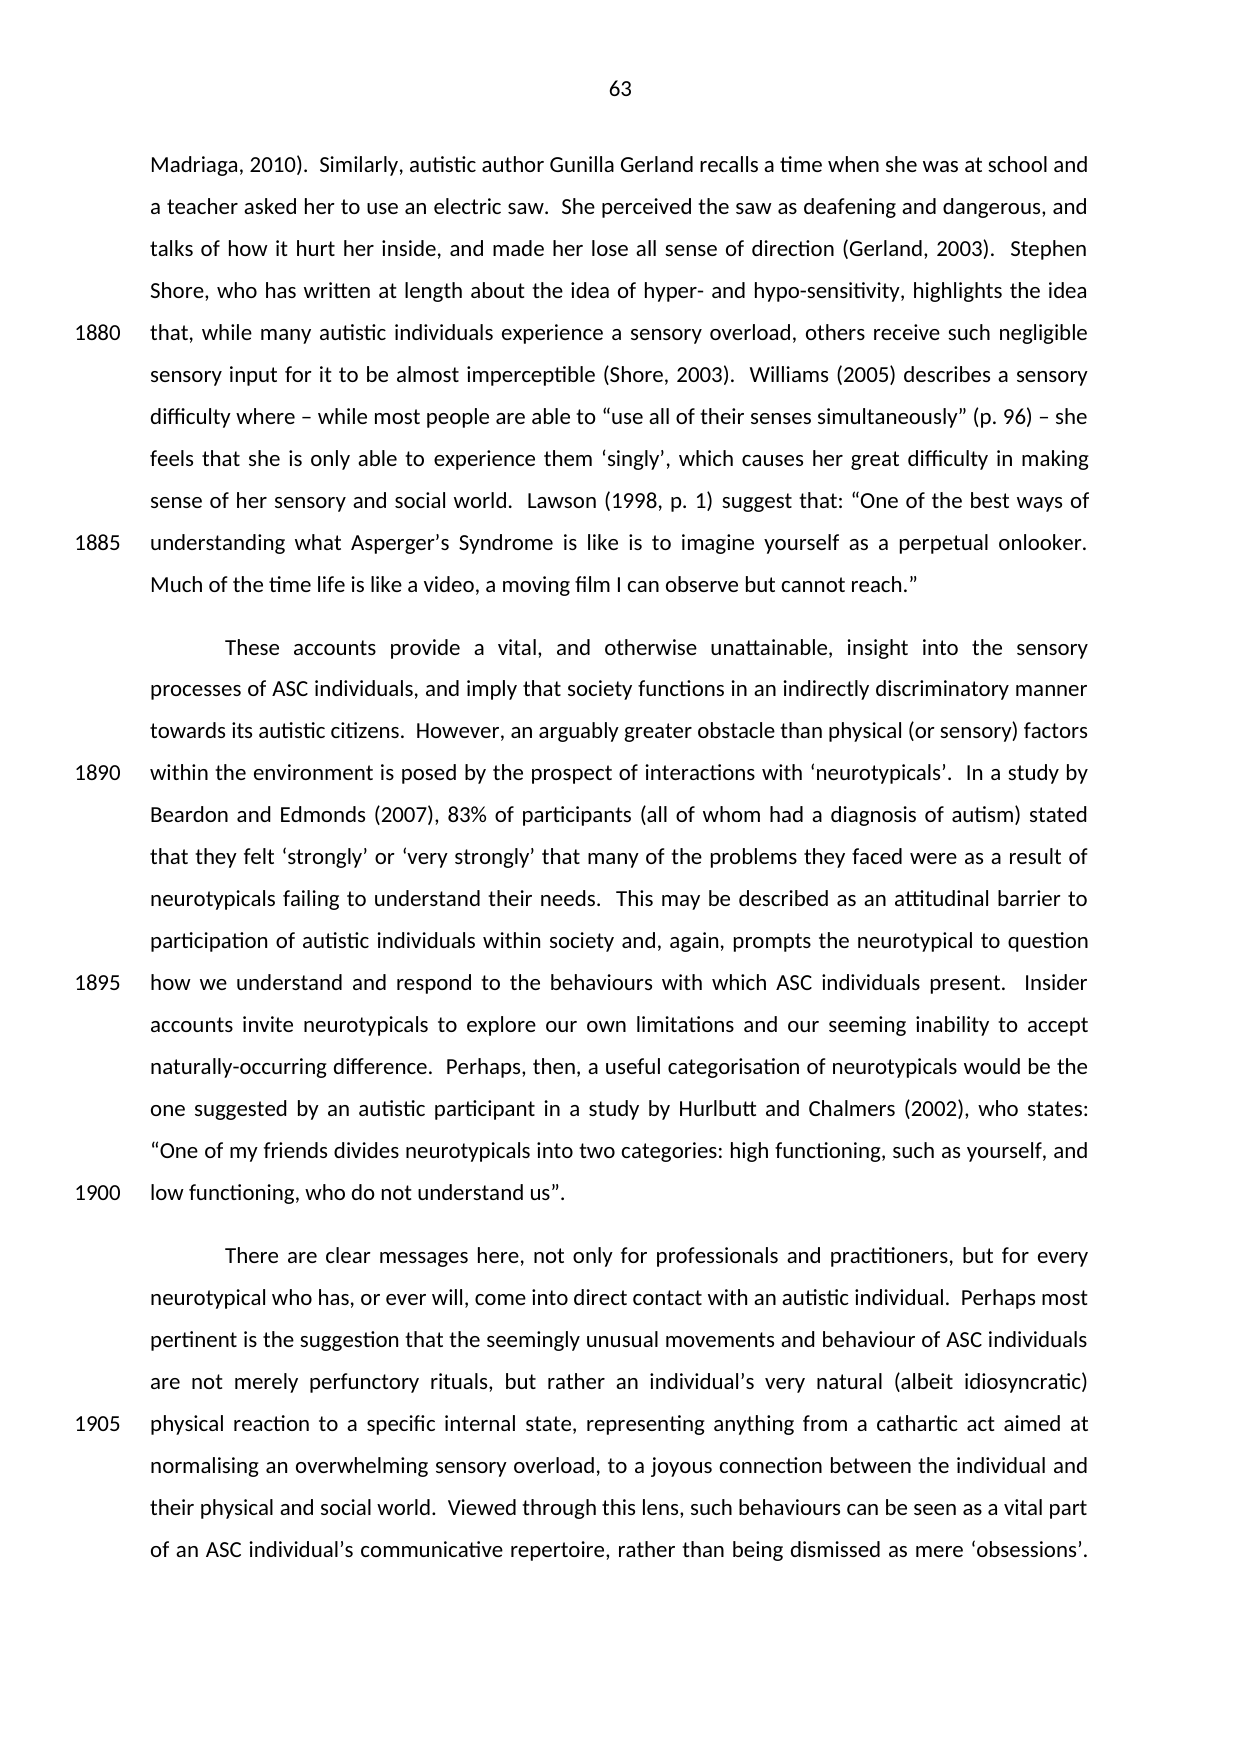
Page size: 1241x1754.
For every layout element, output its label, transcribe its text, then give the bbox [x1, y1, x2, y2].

text These accounts provide a vital, and otherwise unattainable, insight into the sensory processes of ASC individuals, and imply that society functions in an indirectly discriminatory manner towards its autistic citizens. However, an arguably greater obstacle than physical (or sensory) factors within the environment is posed by the prospect of interactions with ‘neurotypicals’. In a study by Beardon and Edmonds (2007), 83% of participants (all of whom had a diagnosis of autism) stated that they felt ‘strongly’ or ‘very strongly’ that many of the problems they faced were as a result of neurotypicals failing to understand their needs. This may be described as an attitudinal barrier to participation of autistic individuals within society and, again, prompts the neurotypical to question how we understand and respond to the behaviours with which ASC individuals present. Insider accounts invite neurotypicals to explore our own limitations and our seeming inability to accept naturally-occurring difference. Perhaps, then, a useful categorisation of neurotypicals would be the one suggested by an autistic participant in a study by Hurlbutt and Chalmers (2002), who states: “One of my friends divides neurotypicals into two categories: high functioning, such as yourself, and low functioning, who do not understand us”. [150, 633, 1090, 1206]
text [150, 1241, 1090, 1563]
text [150, 150, 1090, 598]
